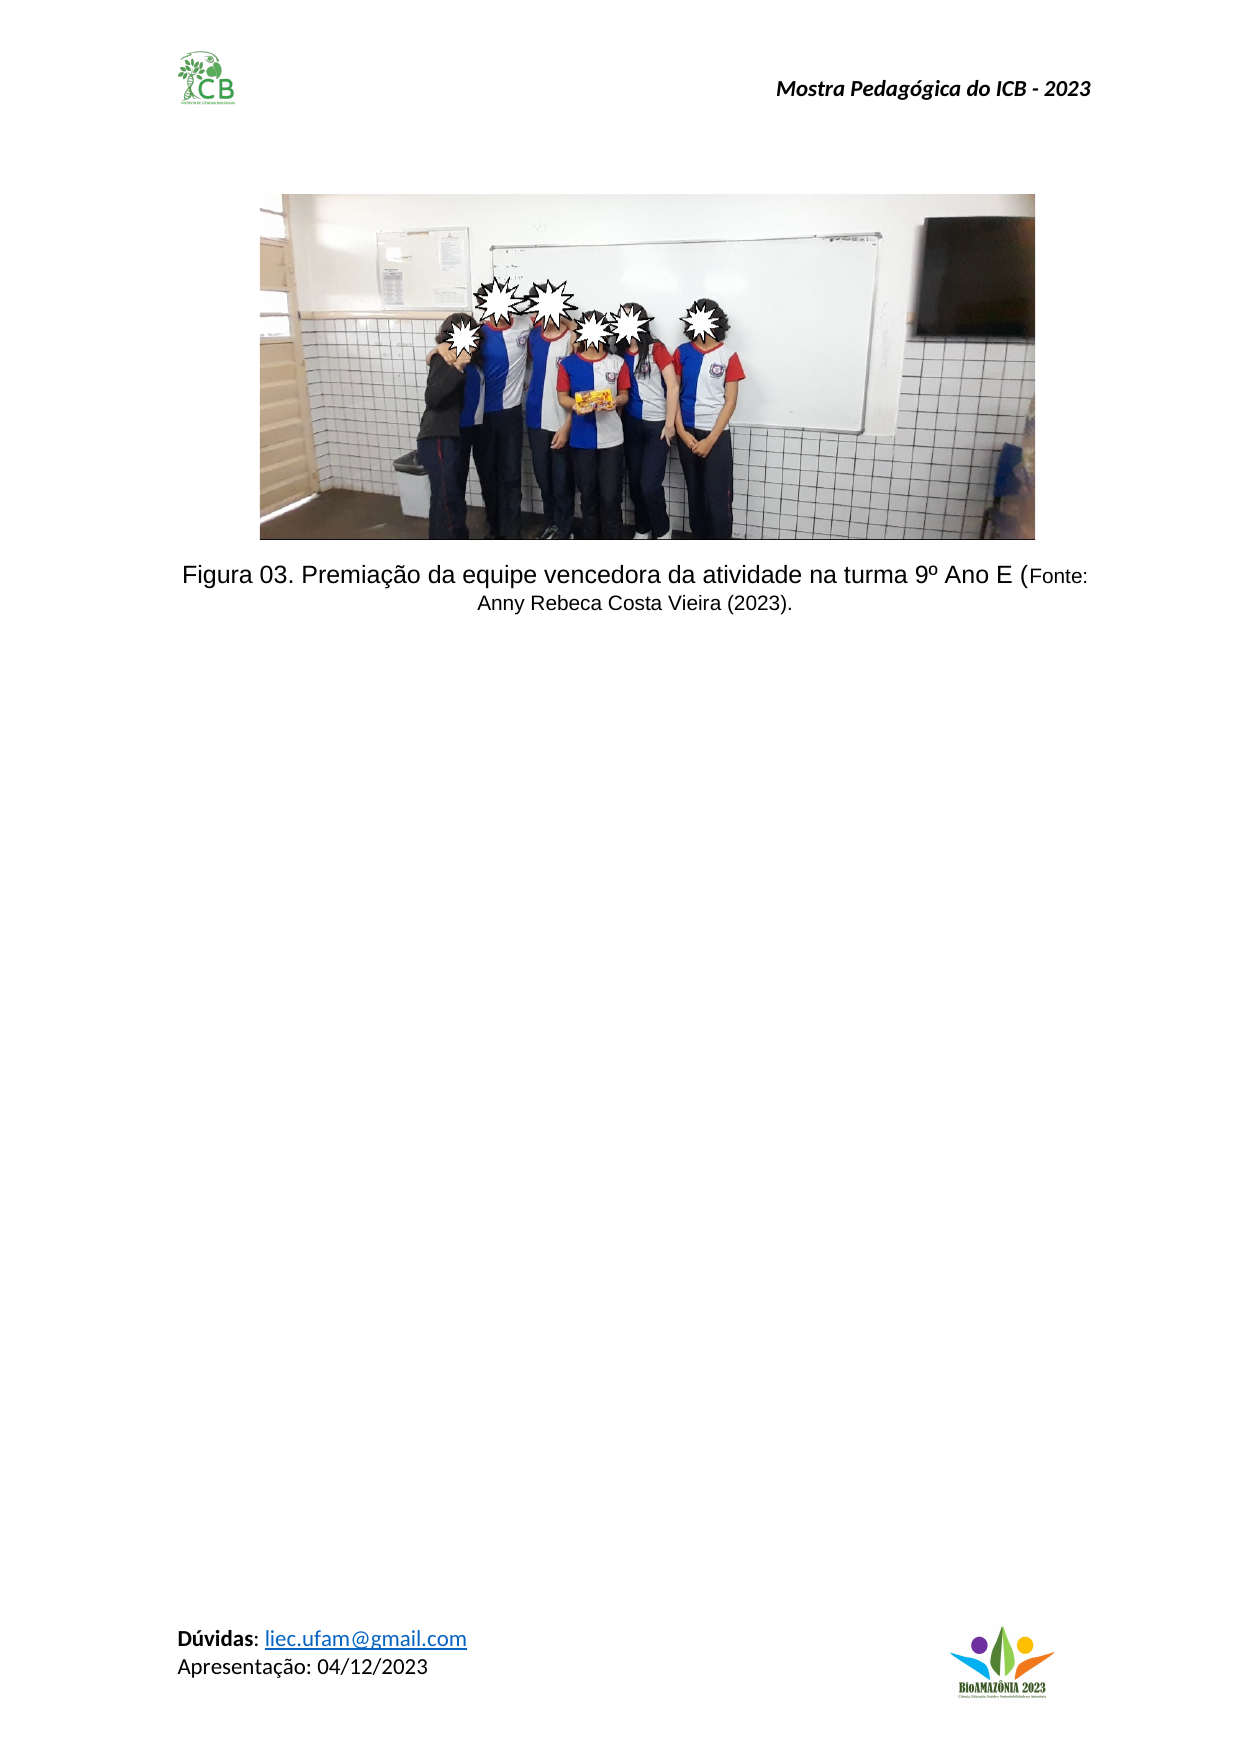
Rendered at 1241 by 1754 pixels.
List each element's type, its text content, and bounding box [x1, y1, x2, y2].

picture [177, 48, 235, 107]
picture [910, 1621, 1093, 1706]
picture [259, 194, 1035, 540]
